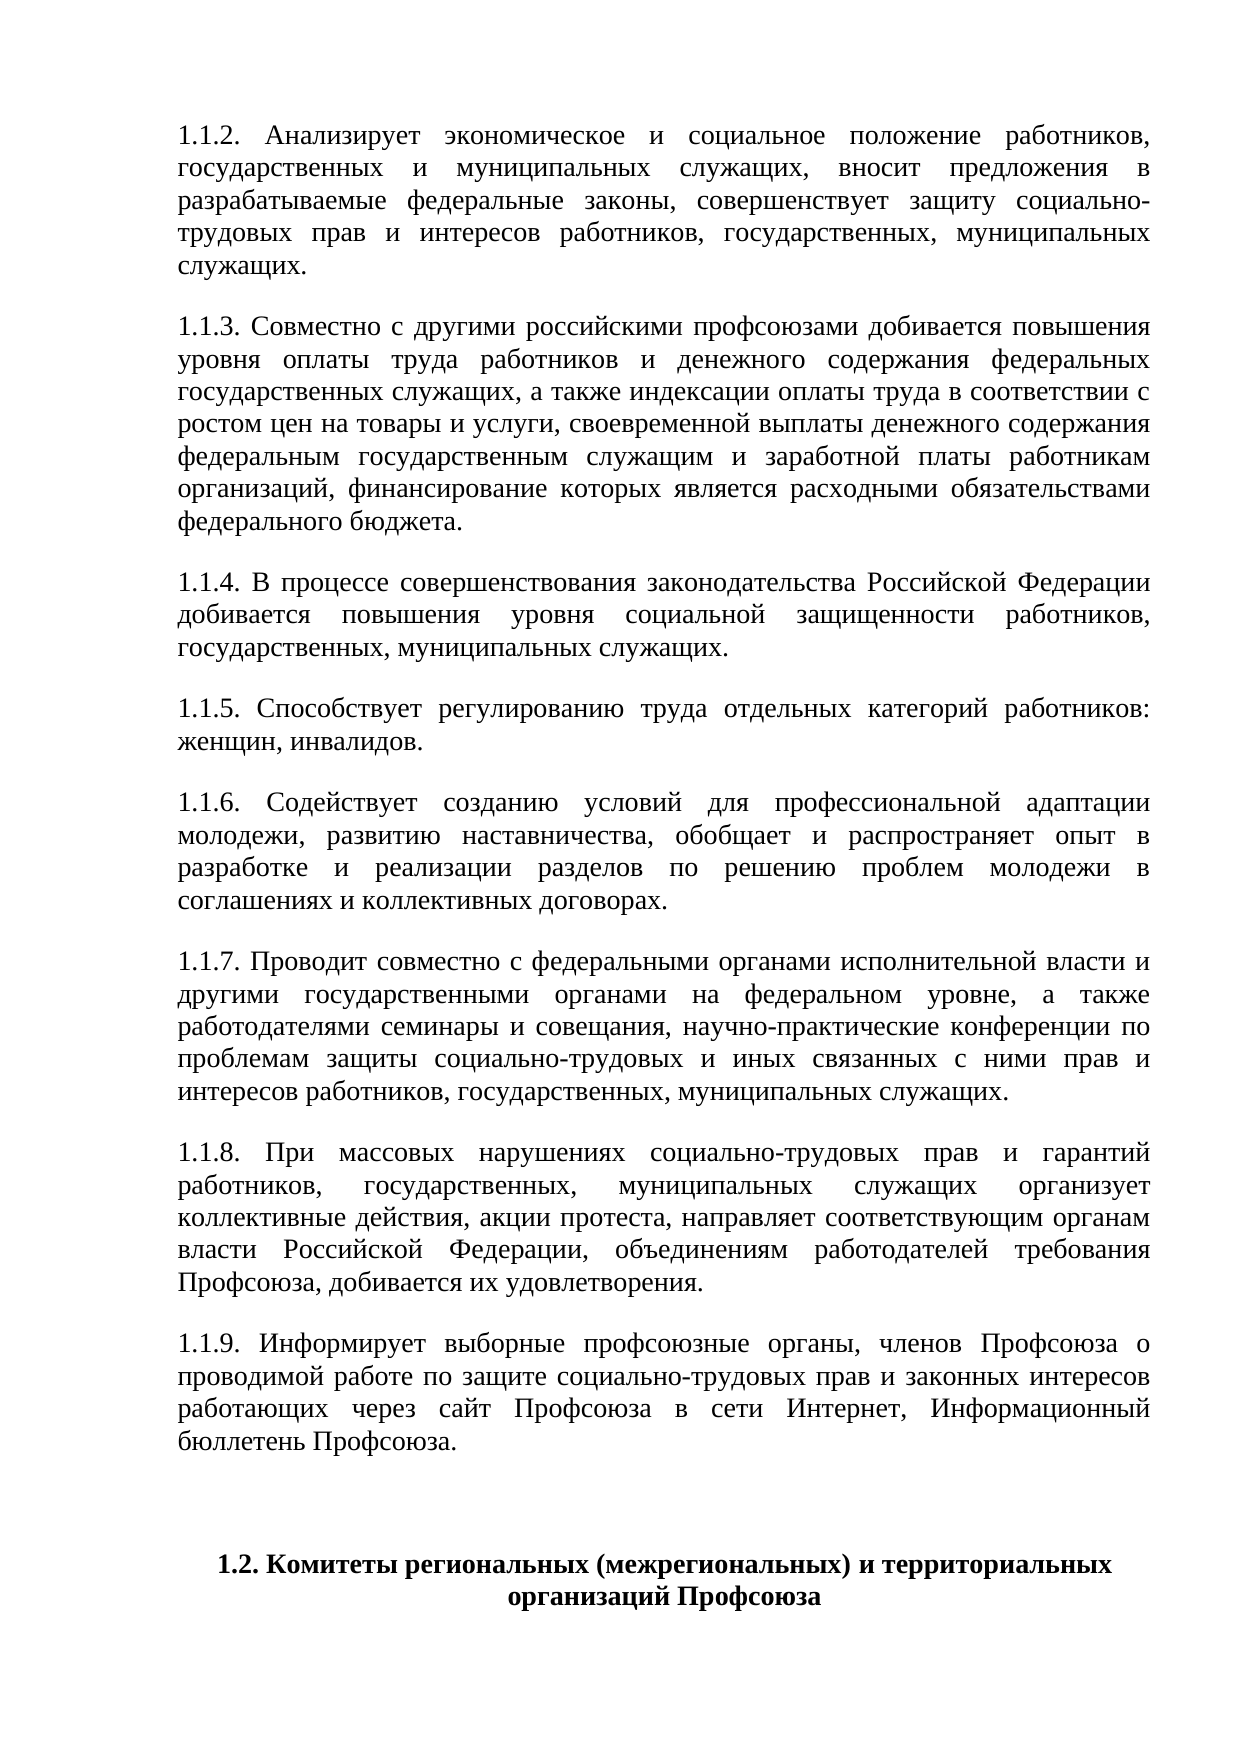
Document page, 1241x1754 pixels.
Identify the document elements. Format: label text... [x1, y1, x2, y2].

text 1.1.4. В процессе совершенствования законодательства Российской Федерации добивается повышения уровня социальной защищенности работников, государственных, муниципальных служащих. [177, 565, 1152, 662]
text 1.2. Комитеты региональных (межрегиональных) и территориальных организаций Профсоюза [177, 1547, 1152, 1612]
text 1.1.7. Проводит совместно с федеральными органами исполнительной власти и другими государственными органами на федеральном уровне, а также работодателями семинары и совещания, научно-практические конференции по проблемам защиты социально-трудовых и иных связанных с ними прав и интересов работников, государственных, муниципальных служащих. [177, 944, 1152, 1106]
text 1.1.5. Способствует регулированию труда отдельных категорий работников: женщин, инвалидов. [177, 692, 1152, 756]
text 1.1.9. Информирует выборные профсоюзные органы, членов Профсоюза о проводимой работе по защите социально-трудовых прав и законных интересов работающих через сайт Профсоюза в сети Интернет, Информационный бюллетень Профсоюза. [177, 1327, 1152, 1456]
text 1.1.8. При массовых нарушениях социально-трудовых прав и гарантий работников, государственных, муниципальных служащих организует коллективные действия, акции протеста, направляет соответствующим органам власти Российской Федерации, объединениям работодателей требования Профсоюза, добивается их удовлетворения. [177, 1135, 1152, 1297]
text 1.1.3. Совместно с другими российскими профсоюзами добивается повышения уровня оплаты труда работников и денежного содержания федеральных государственных служащих, а также индексации оплаты труда в соответствии с ростом цен на товары и услуги, своевременной выплаты денежного содержания федеральным государственным служащим и заработной платы работникам организаций, финансирование которых является расходными обязательствами федерального бюджета. [177, 309, 1152, 536]
text 1.1.6. Содействует созданию условий для профессиональной адаптации молодежи, развитию наставничества, обобщает и распространяет опыт в разработке и реализации разделов по решению проблем молодежи в соглашениях и коллективных договорах. [177, 786, 1152, 915]
text 1.1.2. Анализирует экономическое и социальное положение работников, государственных и муниципальных служащих, вносит предложения в разрабатываемые федеральные законы, совершенствует защиту социально-трудовых прав и интересов работников, государственных, муниципальных служащих. [177, 118, 1152, 280]
